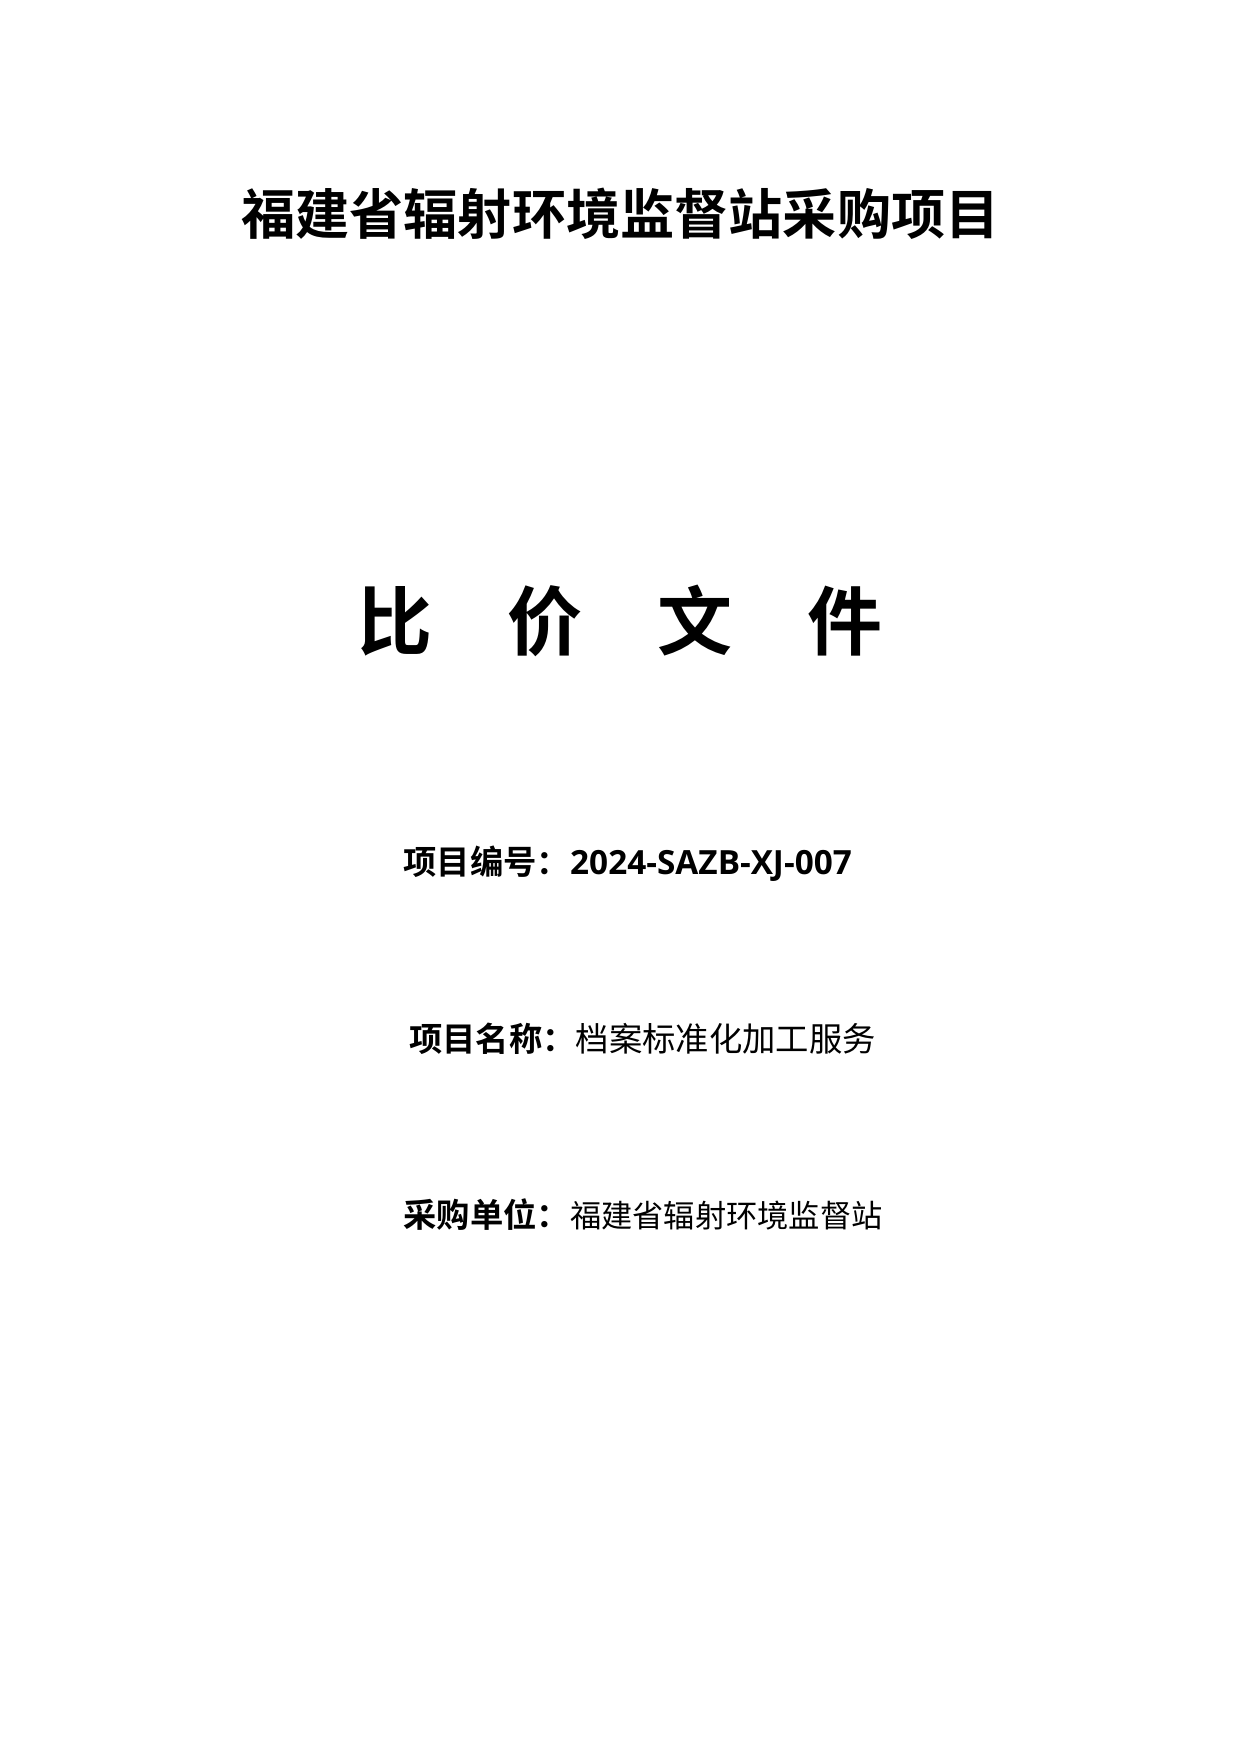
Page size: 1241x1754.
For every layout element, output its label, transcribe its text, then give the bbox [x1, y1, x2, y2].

text 采购单位：福建省辐射环境监督站 [187, 1181, 1053, 1246]
text 项目名称：档案标准化加工服务 [409, 1004, 1053, 1069]
text 比 价 文 件 [187, 552, 1053, 682]
text 福建省辐射环境监督站采购项目 [187, 162, 1053, 259]
text 项目编号：2024-SAZB-XJ-007 [187, 827, 1053, 892]
